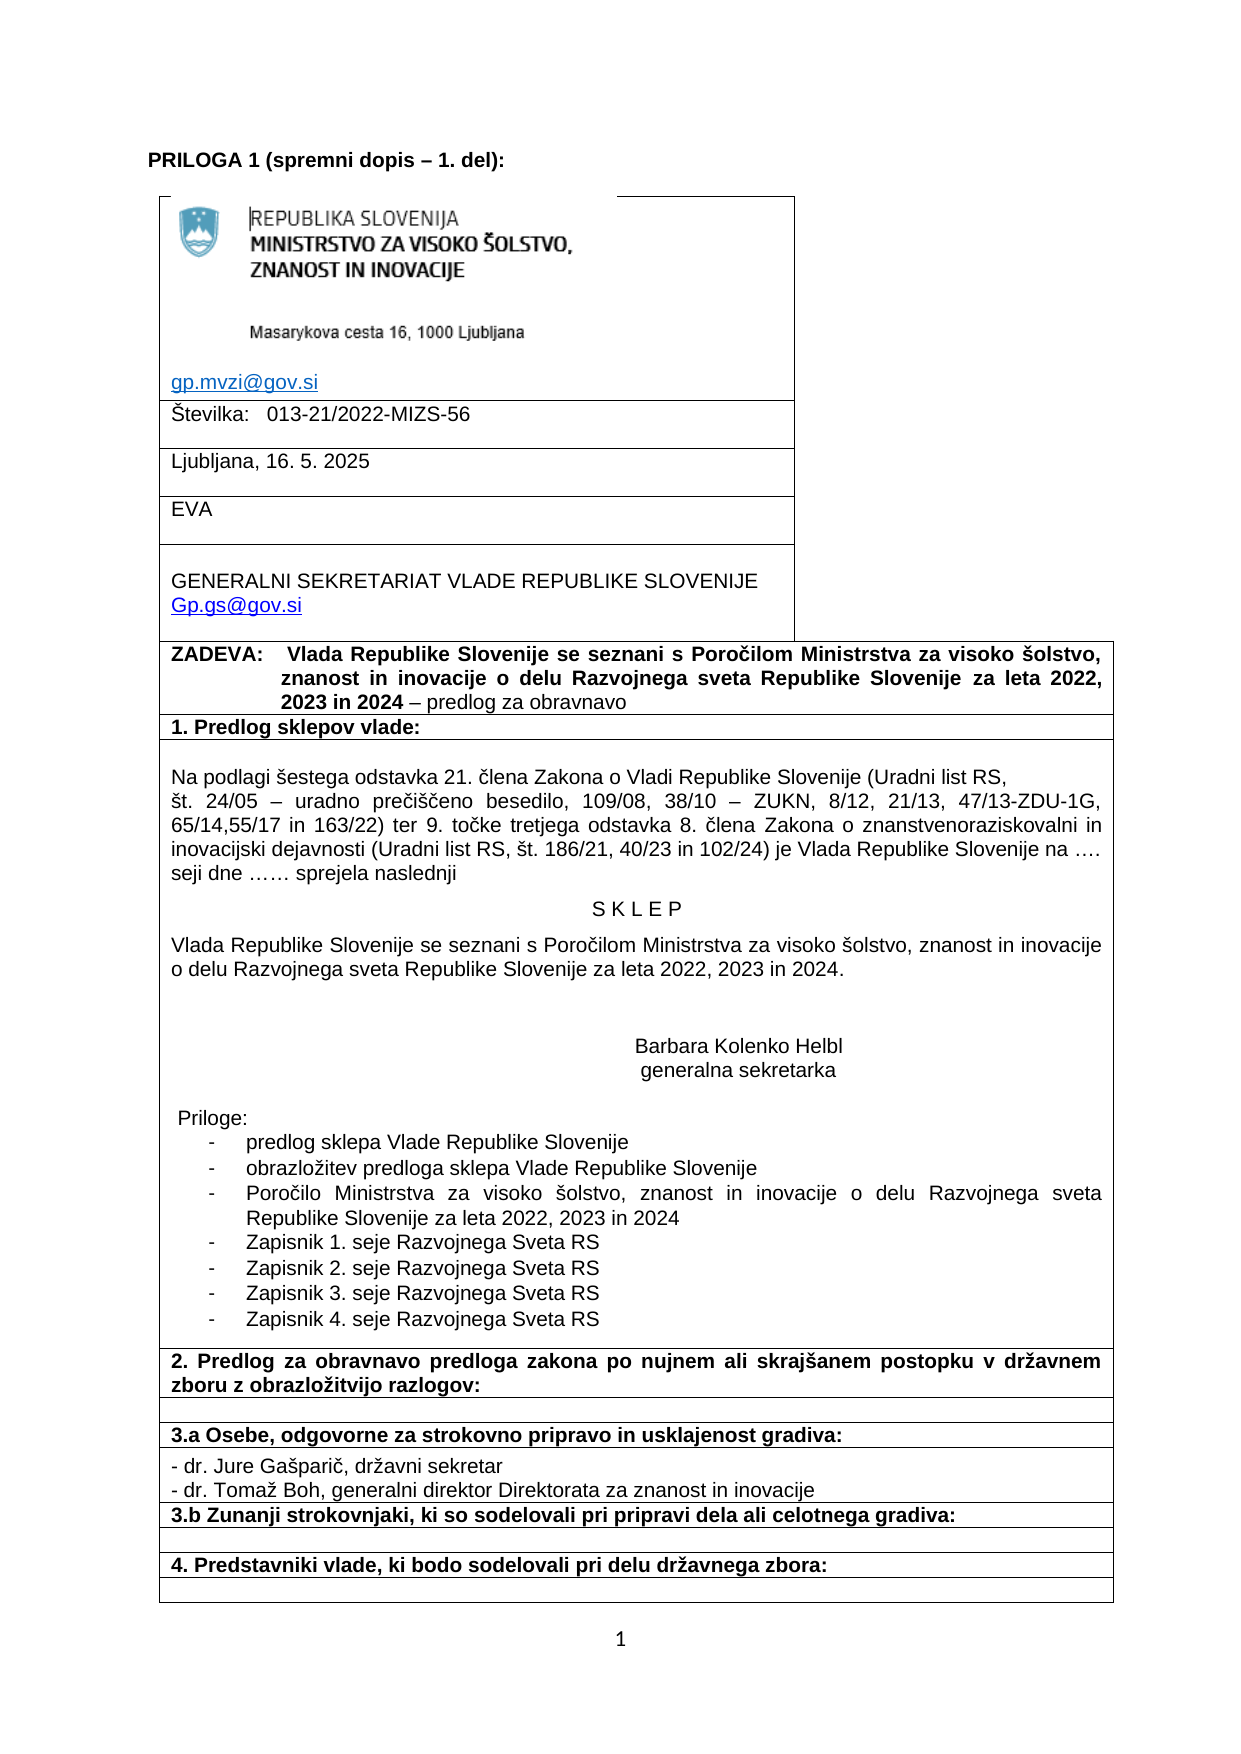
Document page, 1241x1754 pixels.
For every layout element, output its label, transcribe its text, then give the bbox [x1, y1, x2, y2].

table_cell 3.a Osebe, odgovorne za strokovno pripravo in usklajenost gradiva: [160, 1423, 1113, 1447]
table_cell Na podlagi šestega odstavka 21. člena Zakona o Vladi Republike Slovenije (Uradni list RS, št. 24/05 – uradno prečiščeno besedilo, 109/08, 38/10 – ZUKN, 8/12, 21/13, 47/13-ZDU-1G, 65/14,55/17 in 163/22) ter 9. točke tretjega odstavka 8. člena Zakona o znanstvenoraziskovalni in inovacijski dejavnosti (Uradni list RS, št. 186/21, 40/23 in 102/24) je Vlada Republike Slovenije na …. seji dne …… sprejela naslednji S K L E P Vlada Republike Slovenije se seznani s Poročilom Ministrstva za visoko šolstvo, znanost in inovacije o delu Razvojnega sveta Republike Slovenije za leta 2022, 2023 in 2024. Barbara Kolenko Helbl generalna sekretarka Priloge: predlog sklepa Vlade Republike Slovenije obrazložitev predloga sklepa Vlade Republike Slovenije Poročilo Ministrstva za visoko šolstvo, znanost in inovacije o delu Razvojnega sveta Republike Slovenije za leta 2022, 2023 in 2024 Zapisnik 1. seje Razvojnega Sveta RS Zapisnik 2. seje Razvojnega Sveta RS Zapisnik 3. seje Razvojnega Sveta RS Zapisnik 4. seje Razvojnega Sveta RS [160, 740, 1113, 1348]
table_cell 2. Predlog za obravnavo predloga zakona po nujnem ali skrajšanem postopku v državnem zboru z obrazložitvijo razlogov: [160, 1349, 1113, 1397]
table_cell [160, 1398, 1113, 1422]
table_cell Številka: 013-21/2022-MIZS-56 [160, 401, 794, 448]
table_cell ZADEVA: Vlada Republike Slovenije se seznani s Poročilom Ministrstva za visoko šolstvo, znanost in inovacije o delu Razvojnega sveta Republike Slovenije za leta 2022, 2023 in 2024 – predlog za obravnavo [160, 642, 1113, 713]
table_cell 4. Predstavniki vlade, ki bodo sodelovali pri delu državnega zbora: [160, 1553, 1113, 1577]
table_cell GENERALNI SEKRETARIAT VLADE REPUBLIKE SLOVENIJE Gp.gs@gov.si [160, 545, 794, 641]
table_cell [160, 1528, 1113, 1552]
table_cell [160, 1578, 1113, 1602]
table_cell EVA [160, 497, 794, 544]
table_cell Ljubljana, 16. 5. 2025 [160, 449, 794, 496]
table_cell 1. Predlog sklepov vlade: [160, 715, 1113, 738]
picture [170, 196, 617, 364]
table_cell 3.b Zunanji strokovnjaki, ki so sodelovali pri pripravi dela ali celotnega gradiva: [160, 1503, 1113, 1527]
table_header gp.mvzi@gov.si [160, 197, 794, 400]
text PRILOGA 1 (spremni dopis – 1. del): [148, 148, 1092, 172]
table_cell - dr. Jure Gašparič, državni sekretar - dr. Tomaž Boh, generalni direktor Direktorata za znanost in inovacije [160, 1448, 1113, 1502]
